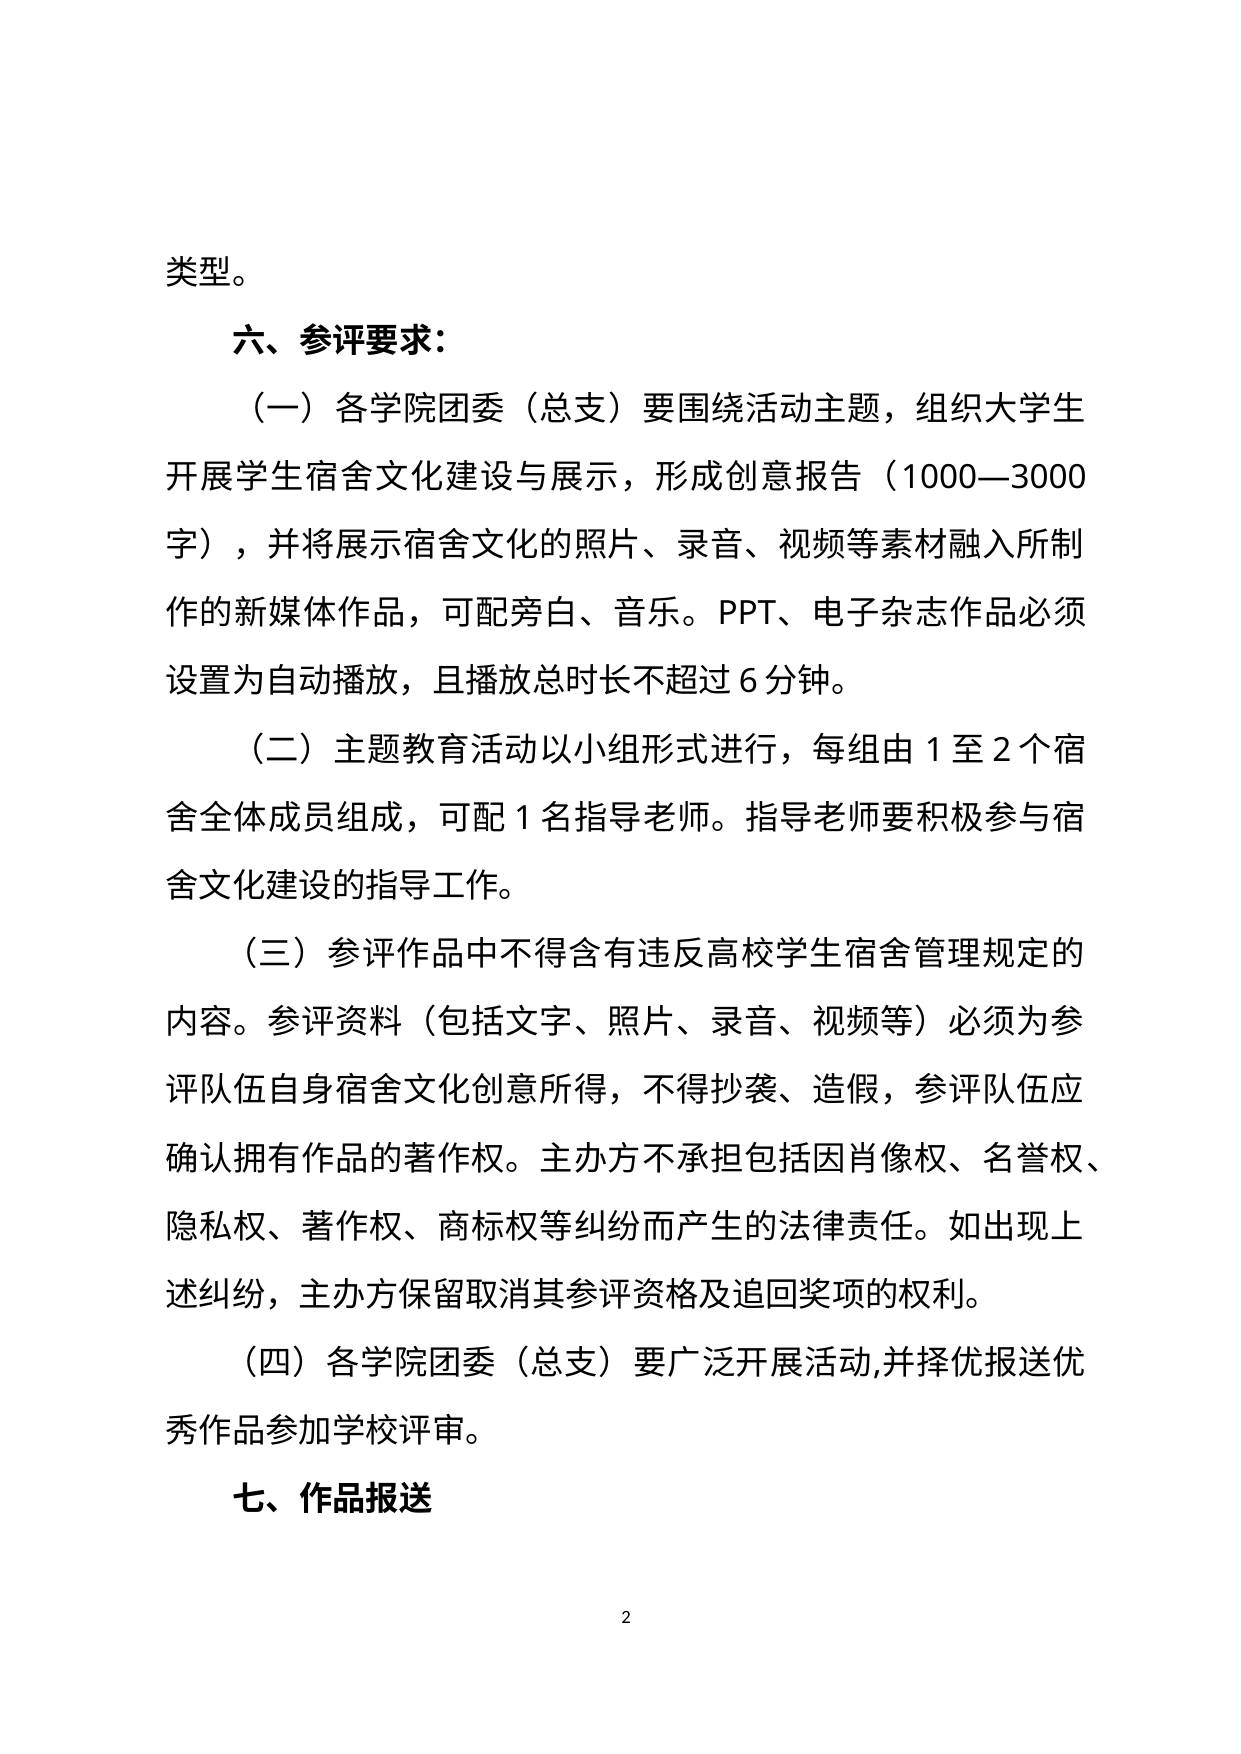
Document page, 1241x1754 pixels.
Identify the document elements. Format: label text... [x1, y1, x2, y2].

text （四）各学院团委（总支）要广泛开展活动,并择优报送优秀作品参加学校评审。 [165, 1326, 1087, 1462]
text （一）各学院团委（总支）要围绕活动主题，组织大学生开展学生宿舍文化建设与展示，形成创意报告（1000—3000字），并将展示宿舍文化的照片、录音、视频等素材融入所制作的新媒体作品，可配旁白、音乐。PPT、电子杂志作品必须设置为自动播放，且播放总时长不超过6分钟。 [165, 372, 1087, 713]
text （二）主题教育活动以小组形式进行，每组由1至2个宿舍全体成员组成，可配1名指导老师。指导老师要积极参与宿舍文化建设的指导工作。 [165, 713, 1087, 917]
text 六、参评要求： [165, 304, 1087, 372]
text 七、作品报送 [165, 1462, 1087, 1530]
text （三）参评作品中不得含有违反高校学生宿舍管理规定的内容。参评资料（包括文字、照片、录音、视频等）必须为参评队伍自身宿舍文化创意所得，不得抄袭、造假，参评队伍应确认拥有作品的著作权。主办方不承担包括因肖像权、名誉权、隐私权、著作权、商标权等纠纷而产生的法律责任。如出现上述纠纷，主办方保留取消其参评资格及追回奖项的权利。 [165, 917, 1087, 1326]
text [165, 236, 1087, 304]
